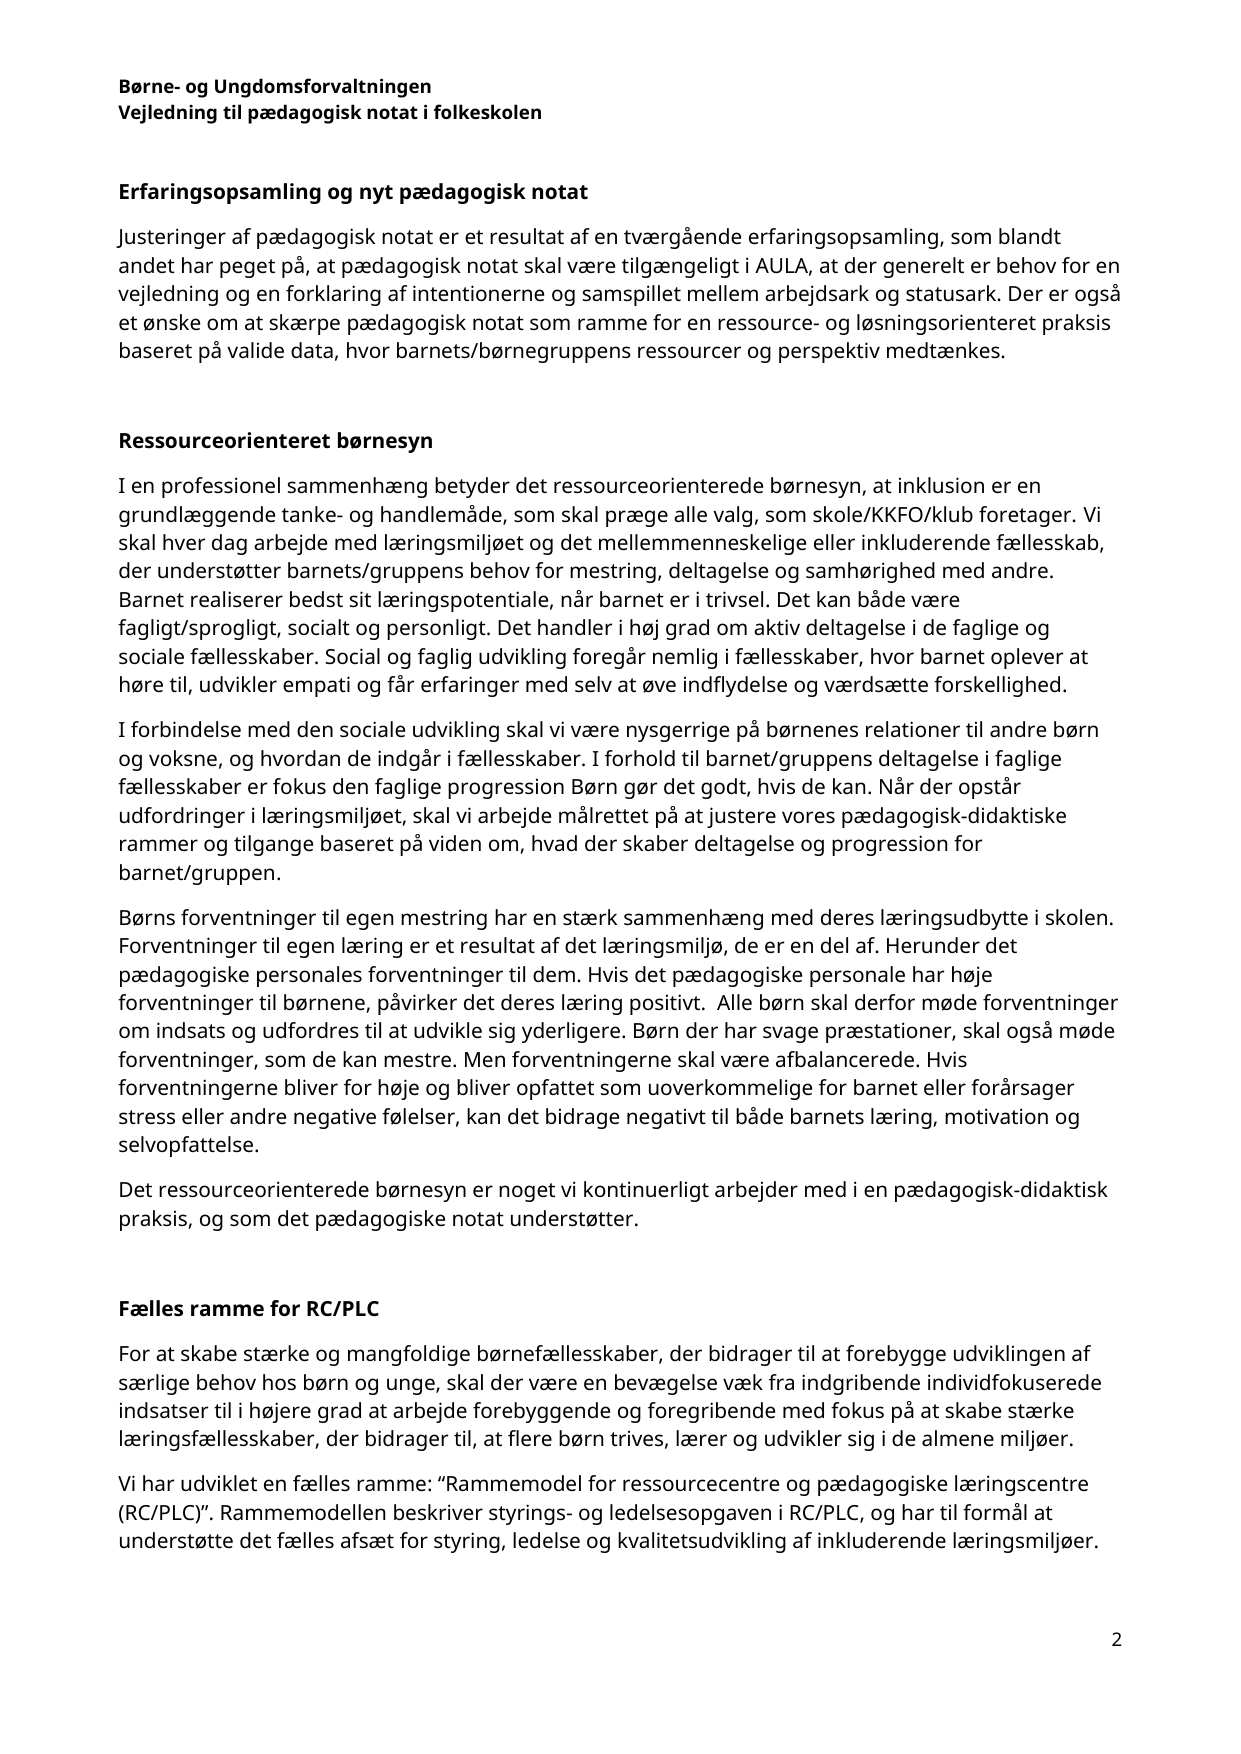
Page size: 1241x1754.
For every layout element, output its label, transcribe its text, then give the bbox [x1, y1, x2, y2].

text I en professionel sammenhæng betyder det ressourceorienterede børnesyn, at inklusion er en grundlæggende tanke- og handlemåde, som skal præge alle valg, som skole/KKFO/klub foretager. Vi skal hver dag arbejde med læringsmiljøet og det mellemmenneskelige eller inkluderende fællesskab, der understøtter barnets/gruppens behov for mestring, deltagelse og samhørighed med andre. Barnet realiserer bedst sit læringspotentiale, når barnet er i trivsel. Det kan både være fagligt/sprogligt, socialt og personligt. Det handler i høj grad om aktiv deltagelse i de faglige og sociale fællesskaber. Social og faglig udvikling foregår nemlig i fællesskaber, hvor barnet oplever at høre til, udvikler empati og får erfaringer med selv at øve indflydelse og værdsætte forskellighed. [118, 471, 1122, 699]
text Justeringer af pædagogisk notat er et resultat af en tværgående erfaringsopsamling, som blandt andet har peget på, at pædagogisk notat skal være tilgængeligt i AULA, at der generelt er behov for en vejledning og en forklaring af intentionerne og samspillet mellem arbejdsark og statusark. Der er også et ønske om at skærpe pædagogisk notat som ramme for en ressource- og løsningsorienteret praksis baseret på valide data, hvor barnets/børnegruppens ressourcer og perspektiv medtænkes. [118, 222, 1122, 364]
subtitle Fælles ramme for RC/PLC [118, 1294, 1122, 1322]
text For at skabe stærke og mangfoldige børnefællesskaber, der bidrager til at forebygge udviklingen af særlige behov hos børn og unge, skal der være en bevægelse væk fra indgribende individfokuserede indsatser til i højere grad at arbejde forebyggende og foregribende med fokus på at skabe stærke læringsfællesskaber, der bidrager til, at flere børn trives, lærer og udvikler sig i de almene miljøer. [118, 1339, 1122, 1453]
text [118, 1469, 1122, 1555]
subtitle Ressourceorienteret børnesyn [118, 426, 1122, 455]
text Det ressourceorienterede børnesyn er noget vi kontinuerligt arbejder med i en pædagogisk-didaktisk praksis, og som det pædagogiske notat understøtter. [118, 1175, 1122, 1232]
text I forbindelse med den sociale udvikling skal vi være nysgerrige på børnenes relationer til andre børn og voksne, og hvordan de indgår i fællesskaber. I forhold til barnet/gruppens deltagelse i faglige fællesskaber er fokus den faglige progression Børn gør det godt, hvis de kan. Når der opstår udfordringer i læringsmiljøet, skal vi arbejde målrettet på at justere vores pædagogisk-didaktiske rammer og tilgange baseret på viden om, hvad der skaber deltagelse og progression for barnet/gruppen. [118, 716, 1122, 886]
text Børns forventninger til egen mestring har en stærk sammenhæng med deres læringsudbytte i skolen. Forventninger til egen læring er et resultat af det læringsmiljø, de er en del af. Herunder det pædagogiske personales forventninger til dem. Hvis det pædagogiske personale har høje forventninger til børnene, påvirker det deres læring positivt. Alle børn skal derfor møde forventninger om indsats og udfordres til at udvikle sig yderligere. Børn der har svage præstationer, skal også møde forventninger, som de kan mestre. Men forventningerne skal være afbalancerede. Hvis forventningerne bliver for høje og bliver opfattet som uoverkommelige for barnet eller forårsager stress eller andre negative følelser, kan det bidrage negativt til både barnets læring, motivation og selvopfattelse. [118, 903, 1122, 1159]
subtitle Erfaringsopsamling og nyt pædagogisk notat [118, 177, 1122, 206]
